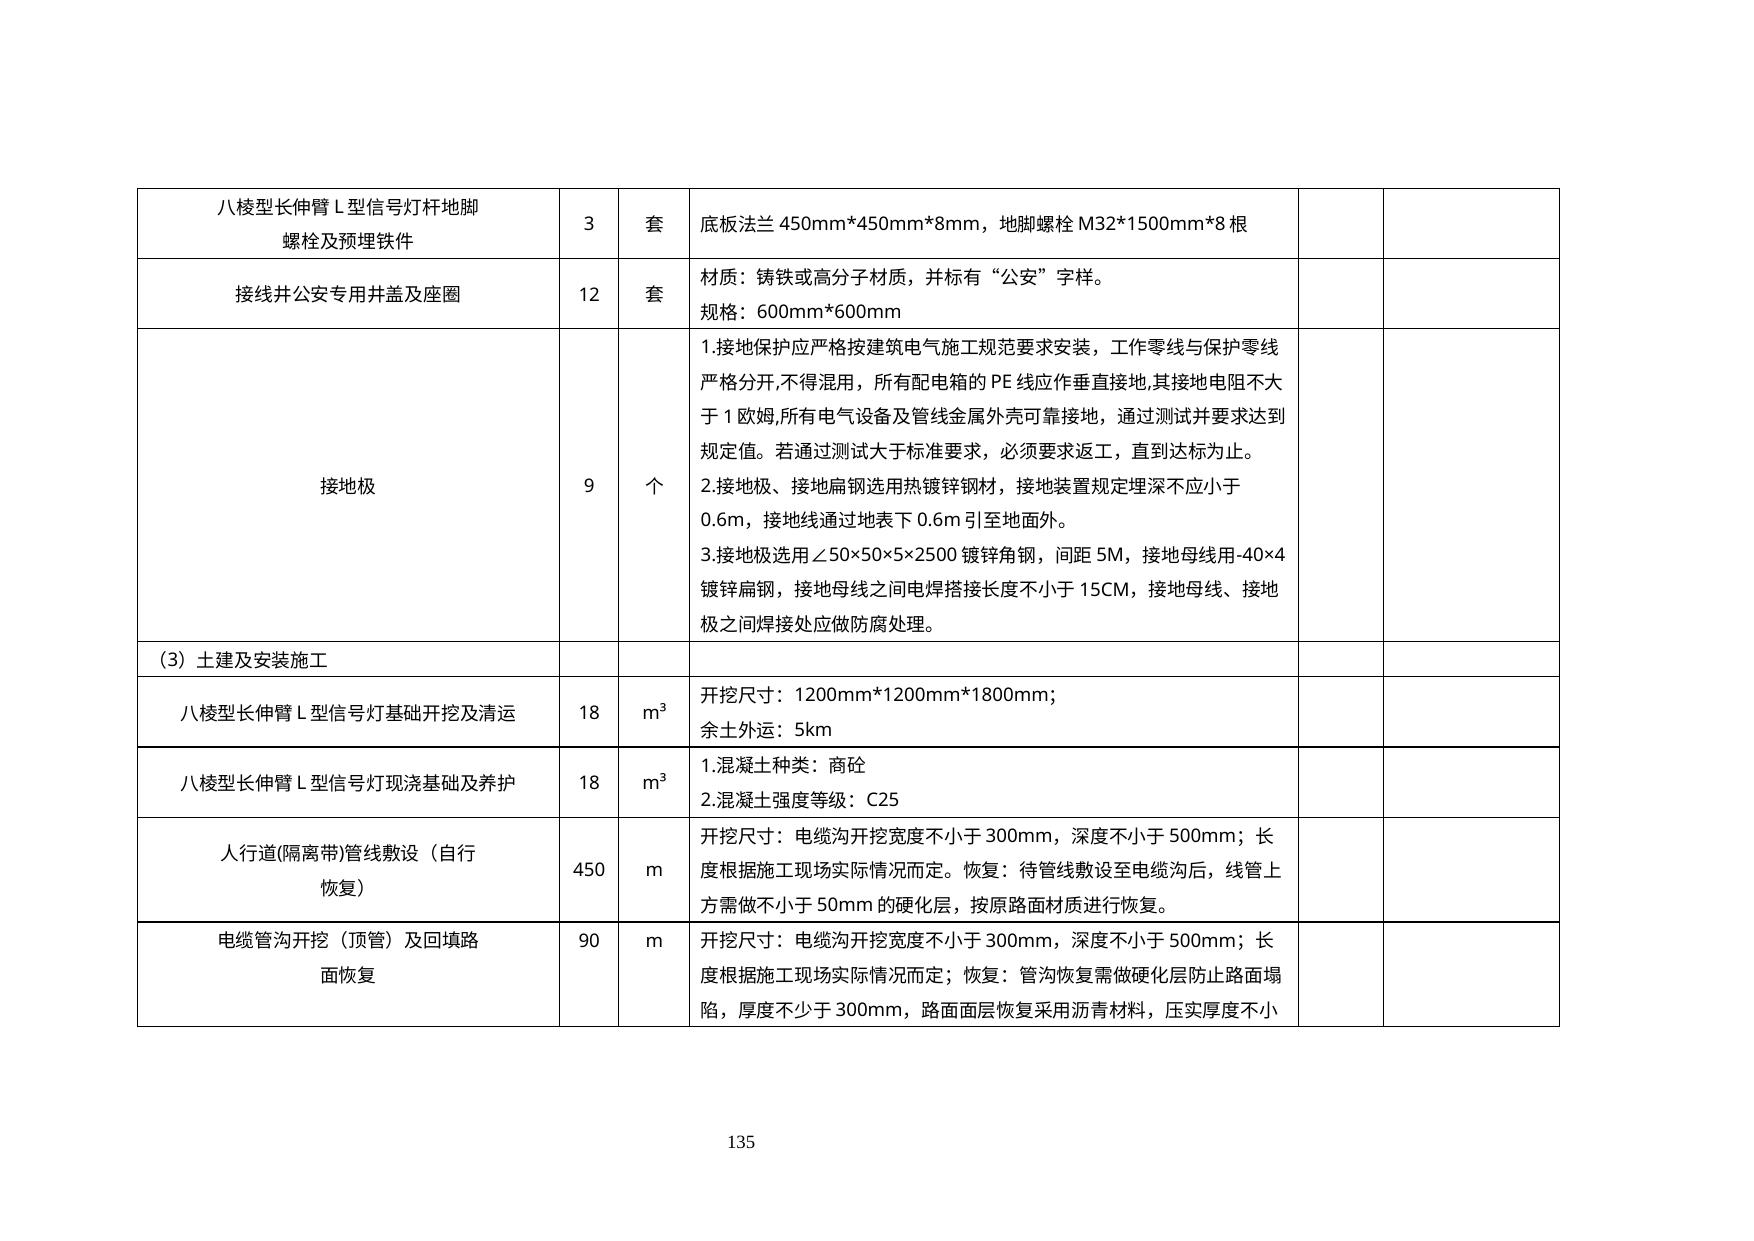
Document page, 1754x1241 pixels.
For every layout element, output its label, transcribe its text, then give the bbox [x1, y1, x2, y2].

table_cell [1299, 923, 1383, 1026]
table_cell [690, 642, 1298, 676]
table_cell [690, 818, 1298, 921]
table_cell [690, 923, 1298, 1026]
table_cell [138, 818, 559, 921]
table_cell 材质：铸铁或高分子材质，并标有“公安”字样。 规格：600mm*600mm [690, 259, 1298, 328]
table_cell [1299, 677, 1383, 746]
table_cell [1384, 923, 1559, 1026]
table_cell 套 [619, 259, 689, 328]
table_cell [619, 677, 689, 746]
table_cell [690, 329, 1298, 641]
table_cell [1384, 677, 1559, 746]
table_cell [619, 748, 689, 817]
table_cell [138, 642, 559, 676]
table_cell 接线井公安专用井盖及座圈 [138, 259, 559, 328]
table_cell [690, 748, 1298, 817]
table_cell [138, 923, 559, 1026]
table_cell [1384, 259, 1559, 328]
table_cell 底板法兰450mm*450mm*8mm，地脚螺栓M32*1500mm*8根 [690, 189, 1298, 258]
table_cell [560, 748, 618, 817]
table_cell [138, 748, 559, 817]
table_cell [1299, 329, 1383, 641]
table_cell [1384, 189, 1559, 258]
table_cell 接地极 [138, 329, 559, 641]
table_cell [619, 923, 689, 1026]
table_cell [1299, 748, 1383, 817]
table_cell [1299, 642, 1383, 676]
table_cell [1299, 259, 1383, 328]
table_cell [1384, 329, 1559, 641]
table_cell 9 [560, 329, 618, 641]
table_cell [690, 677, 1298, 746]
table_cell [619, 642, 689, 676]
table_cell 个 [619, 329, 689, 641]
table_cell 3 [560, 189, 618, 258]
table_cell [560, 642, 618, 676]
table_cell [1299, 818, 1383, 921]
table_cell 八棱型长伸臂L型信号灯杆地脚 螺栓及预埋铁件 [138, 189, 559, 258]
table_cell 套 [619, 189, 689, 258]
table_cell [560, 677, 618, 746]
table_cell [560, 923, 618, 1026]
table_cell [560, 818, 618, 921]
table_cell [1299, 189, 1383, 258]
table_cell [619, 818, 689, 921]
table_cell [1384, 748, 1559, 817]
table_cell 12 [560, 259, 618, 328]
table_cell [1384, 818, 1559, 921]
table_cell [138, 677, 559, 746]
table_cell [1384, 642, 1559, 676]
